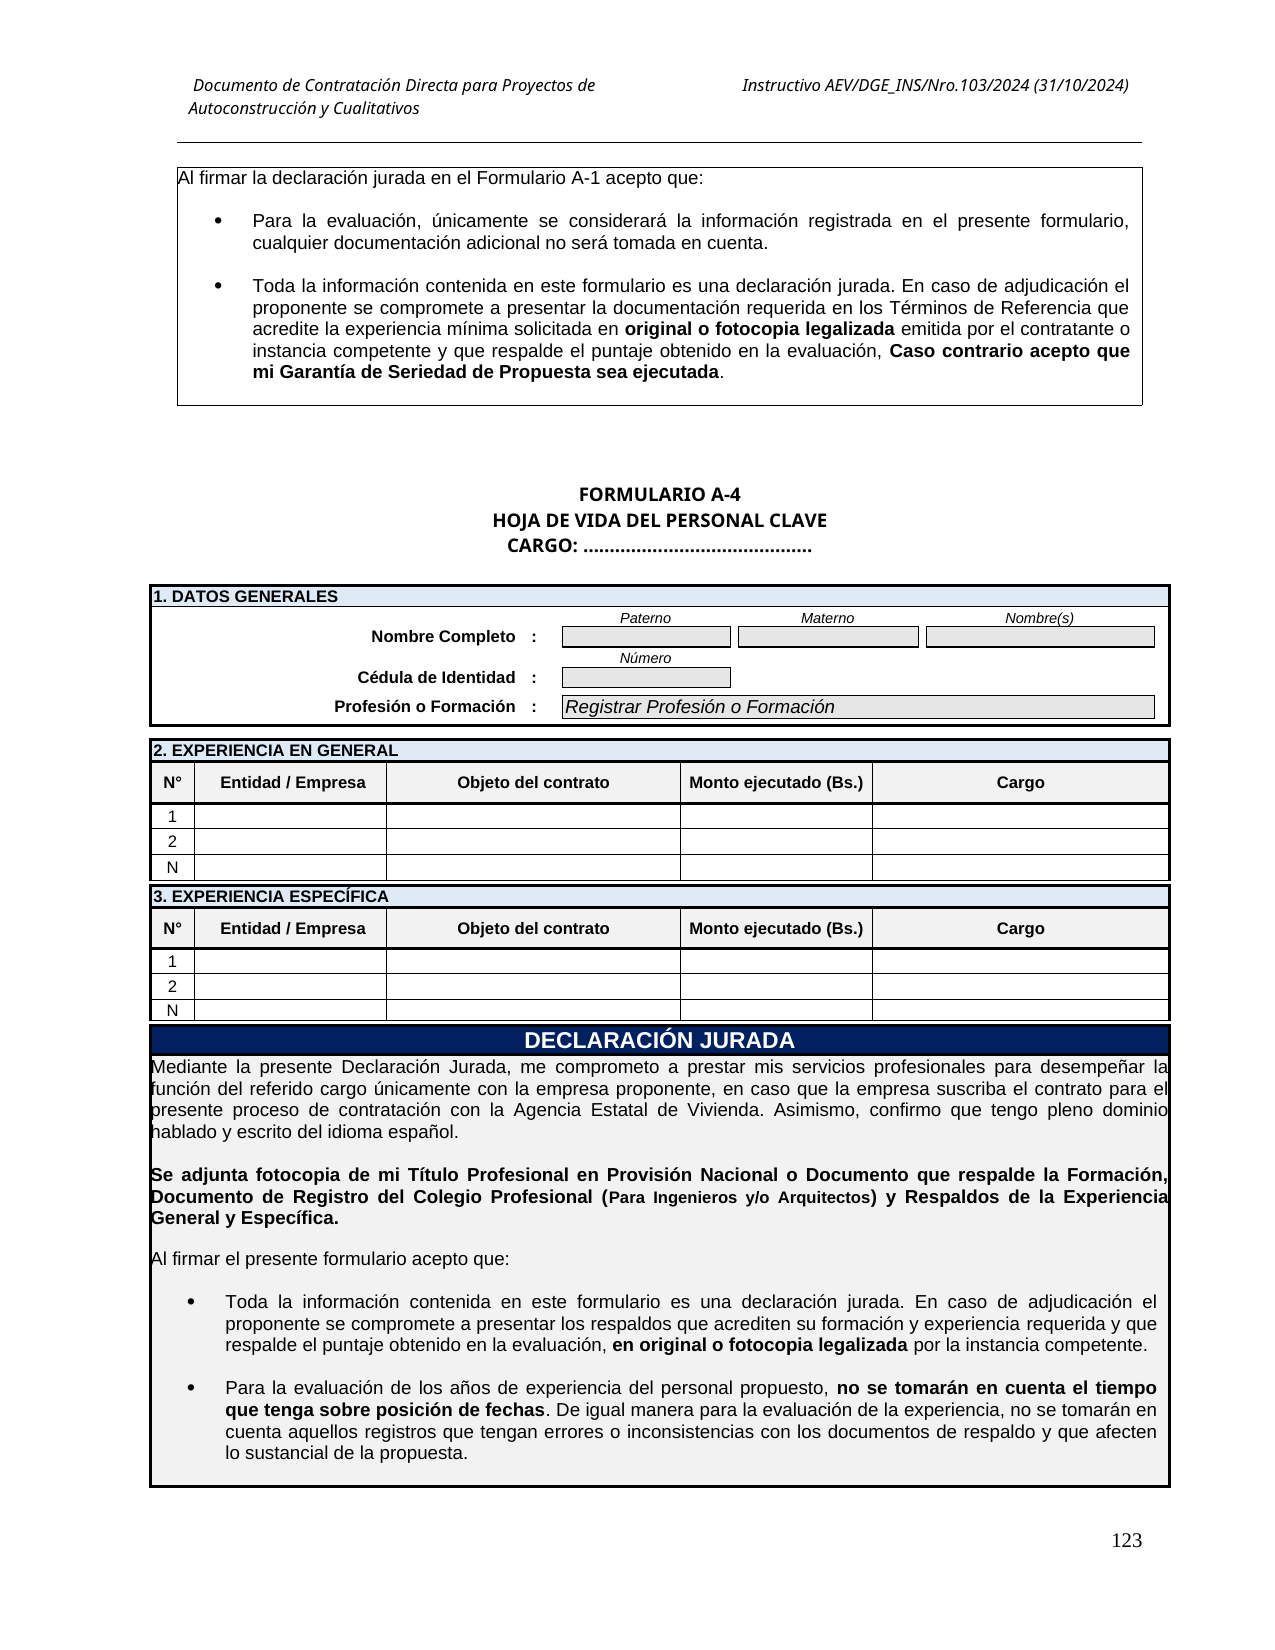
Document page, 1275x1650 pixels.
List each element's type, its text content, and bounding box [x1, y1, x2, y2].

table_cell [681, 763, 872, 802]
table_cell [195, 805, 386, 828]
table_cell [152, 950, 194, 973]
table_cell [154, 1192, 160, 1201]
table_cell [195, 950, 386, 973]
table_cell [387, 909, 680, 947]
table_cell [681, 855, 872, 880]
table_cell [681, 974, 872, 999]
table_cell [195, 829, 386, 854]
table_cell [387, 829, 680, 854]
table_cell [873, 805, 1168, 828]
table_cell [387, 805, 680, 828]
text HOJA DE VIDA DEL PERSONAL CLAVE [177, 507, 1142, 533]
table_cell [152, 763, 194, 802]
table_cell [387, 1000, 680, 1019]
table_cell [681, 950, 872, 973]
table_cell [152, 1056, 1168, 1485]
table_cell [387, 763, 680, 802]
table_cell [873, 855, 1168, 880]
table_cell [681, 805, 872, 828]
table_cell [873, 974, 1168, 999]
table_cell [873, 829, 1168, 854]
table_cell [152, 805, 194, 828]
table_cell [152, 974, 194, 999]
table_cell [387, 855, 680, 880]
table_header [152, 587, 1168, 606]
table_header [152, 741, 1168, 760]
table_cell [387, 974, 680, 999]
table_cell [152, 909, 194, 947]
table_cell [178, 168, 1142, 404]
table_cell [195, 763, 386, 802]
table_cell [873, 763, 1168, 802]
text CARGO: ……………………………………. [177, 533, 1142, 558]
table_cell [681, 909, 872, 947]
text FORMULARIO A-4 [177, 482, 1142, 507]
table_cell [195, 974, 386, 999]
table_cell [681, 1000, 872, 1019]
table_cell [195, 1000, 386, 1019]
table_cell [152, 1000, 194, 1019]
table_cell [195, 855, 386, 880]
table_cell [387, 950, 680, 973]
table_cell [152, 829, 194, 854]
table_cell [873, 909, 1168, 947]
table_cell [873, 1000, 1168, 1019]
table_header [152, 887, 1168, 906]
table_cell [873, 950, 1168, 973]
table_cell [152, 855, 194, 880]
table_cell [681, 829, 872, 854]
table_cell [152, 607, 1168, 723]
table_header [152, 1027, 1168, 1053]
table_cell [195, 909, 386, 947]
